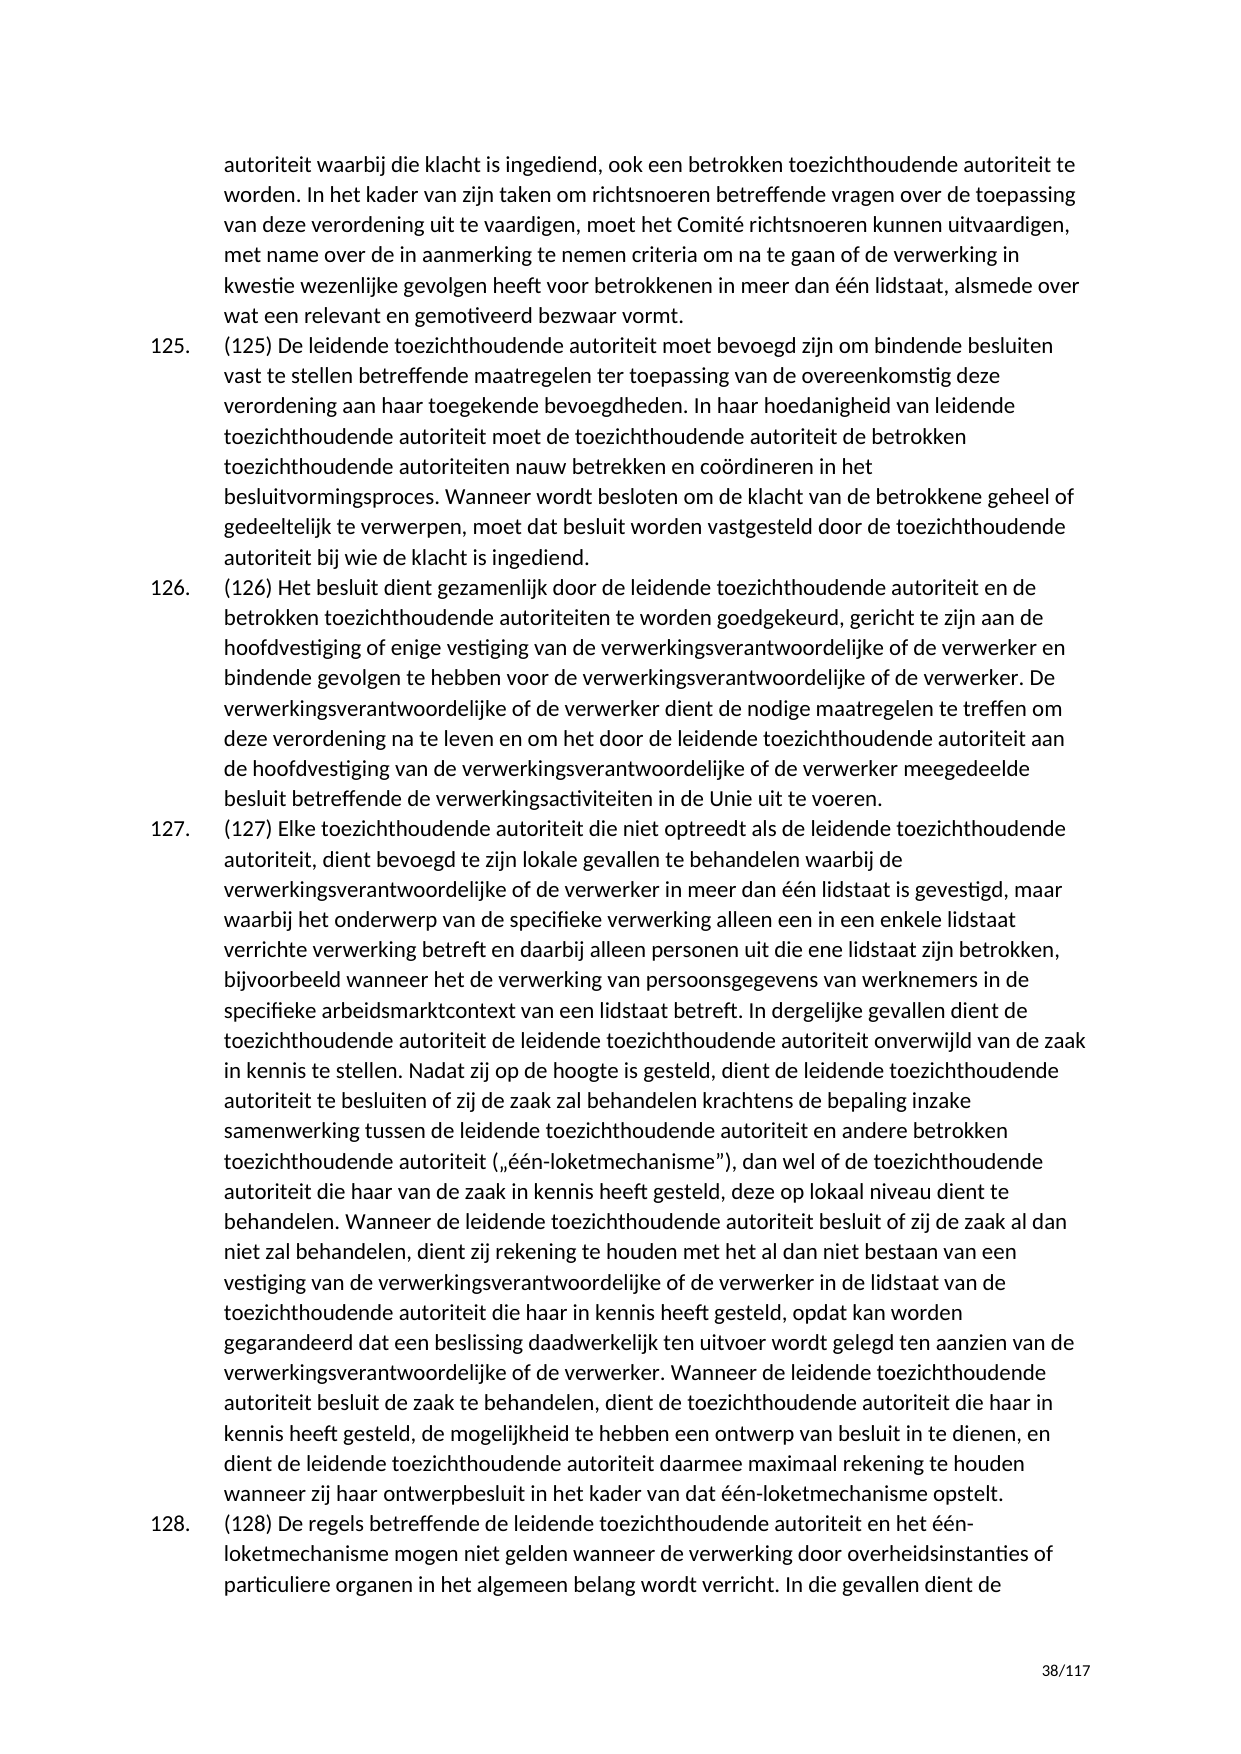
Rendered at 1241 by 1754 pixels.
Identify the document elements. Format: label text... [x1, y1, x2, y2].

list (125) De leidende toezichthoudende autoriteit moet bevoegd zijn om bindende besluiten vast te stellen betreffende maatregelen ter toepassing van de overeenkomstig deze verordening aan haar toegekende bevoegdheden. In haar hoedanigheid van leidende toezichthoudende autoriteit moet de toezichthoudende autoriteit de betrokken toezichthoudende autoriteiten nauw betrekken en coördineren in het besluitvormingsproces. Wanneer wordt besloten om de klacht van de betrokkene geheel of gedeeltelijk te verwerpen, moet dat besluit worden vastgesteld door de toezichthoudende autoriteit bij wie de klacht is ingediend. [150, 331, 1090, 571]
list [150, 150, 1090, 329]
list (126) Het besluit dient gezamenlijk door de leidende toezichthoudende autoriteit en de betrokken toezichthoudende autoriteiten te worden goedgekeurd, gericht te zijn aan de hoofdvestiging of enige vestiging van de verwerkingsverantwoordelijke of de verwerker en bindende gevolgen te hebben voor de verwerkingsverantwoordelijke of de verwerker. De verwerkingsverantwoordelijke of de verwerker dient de nodige maatregelen te treffen om deze verordening na te leven en om het door de leidende toezichthoudende autoriteit aan de hoofdvestiging van de verwerkingsverantwoordelijke of de verwerker meegedeelde besluit betreffende de verwerkingsactiviteiten in de Unie uit te voeren. [150, 573, 1090, 812]
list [150, 1509, 1090, 1598]
list (127) Elke toezichthoudende autoriteit die niet optreedt als de leidende toezichthoudende autoriteit, dient bevoegd te zijn lokale gevallen te behandelen waarbij de verwerkingsverantwoordelijke of de verwerker in meer dan één lidstaat is gevestigd, maar waarbij het onderwerp van de specifieke verwerking alleen een in een enkele lidstaat verrichte verwerking betreft en daarbij alleen personen uit die ene lidstaat zijn betrokken, bijvoorbeeld wanneer het de verwerking van persoonsgegevens van werknemers in de specifieke arbeidsmarktcontext van een lidstaat betreft. In dergelijke gevallen dient de toezichthoudende autoriteit de leidende toezichthoudende autoriteit onverwijld van de zaak in kennis te stellen. Nadat zij op de hoogte is gesteld, dient de leidende toezichthoudende autoriteit te besluiten of zij de zaak zal behandelen krachtens de bepaling inzake samenwerking tussen de leidende toezichthoudende autoriteit en andere betrokken toezichthoudende autoriteit („één-loketmechanisme”), dan wel of de toezichthoudende autoriteit die haar van de zaak in kennis heeft gesteld, deze op lokaal niveau dient te behandelen. Wanneer de leidende toezichthoudende autoriteit besluit of zij de zaak al dan niet zal behandelen, dient zij rekening te houden met het al dan niet bestaan van een vestiging van de verwerkingsverantwoordelijke of de verwerker in de lidstaat van de toezichthoudende autoriteit die haar in kennis heeft gesteld, opdat kan worden gegarandeerd dat een beslissing daadwerkelijk ten uitvoer wordt gelegd ten aanzien van de verwerkingsverantwoordelijke of de verwerker. Wanneer de leidende toezichthoudende autoriteit besluit de zaak te behandelen, dient de toezichthoudende autoriteit die haar in kennis heeft gesteld, de mogelijkheid te hebben een ontwerp van besluit in te dienen, en dient de leidende toezichthoudende autoriteit daarmee maximaal rekening te houden wanneer zij haar ontwerpbesluit in het kader van dat één-loketmechanisme opstelt. [150, 814, 1090, 1507]
